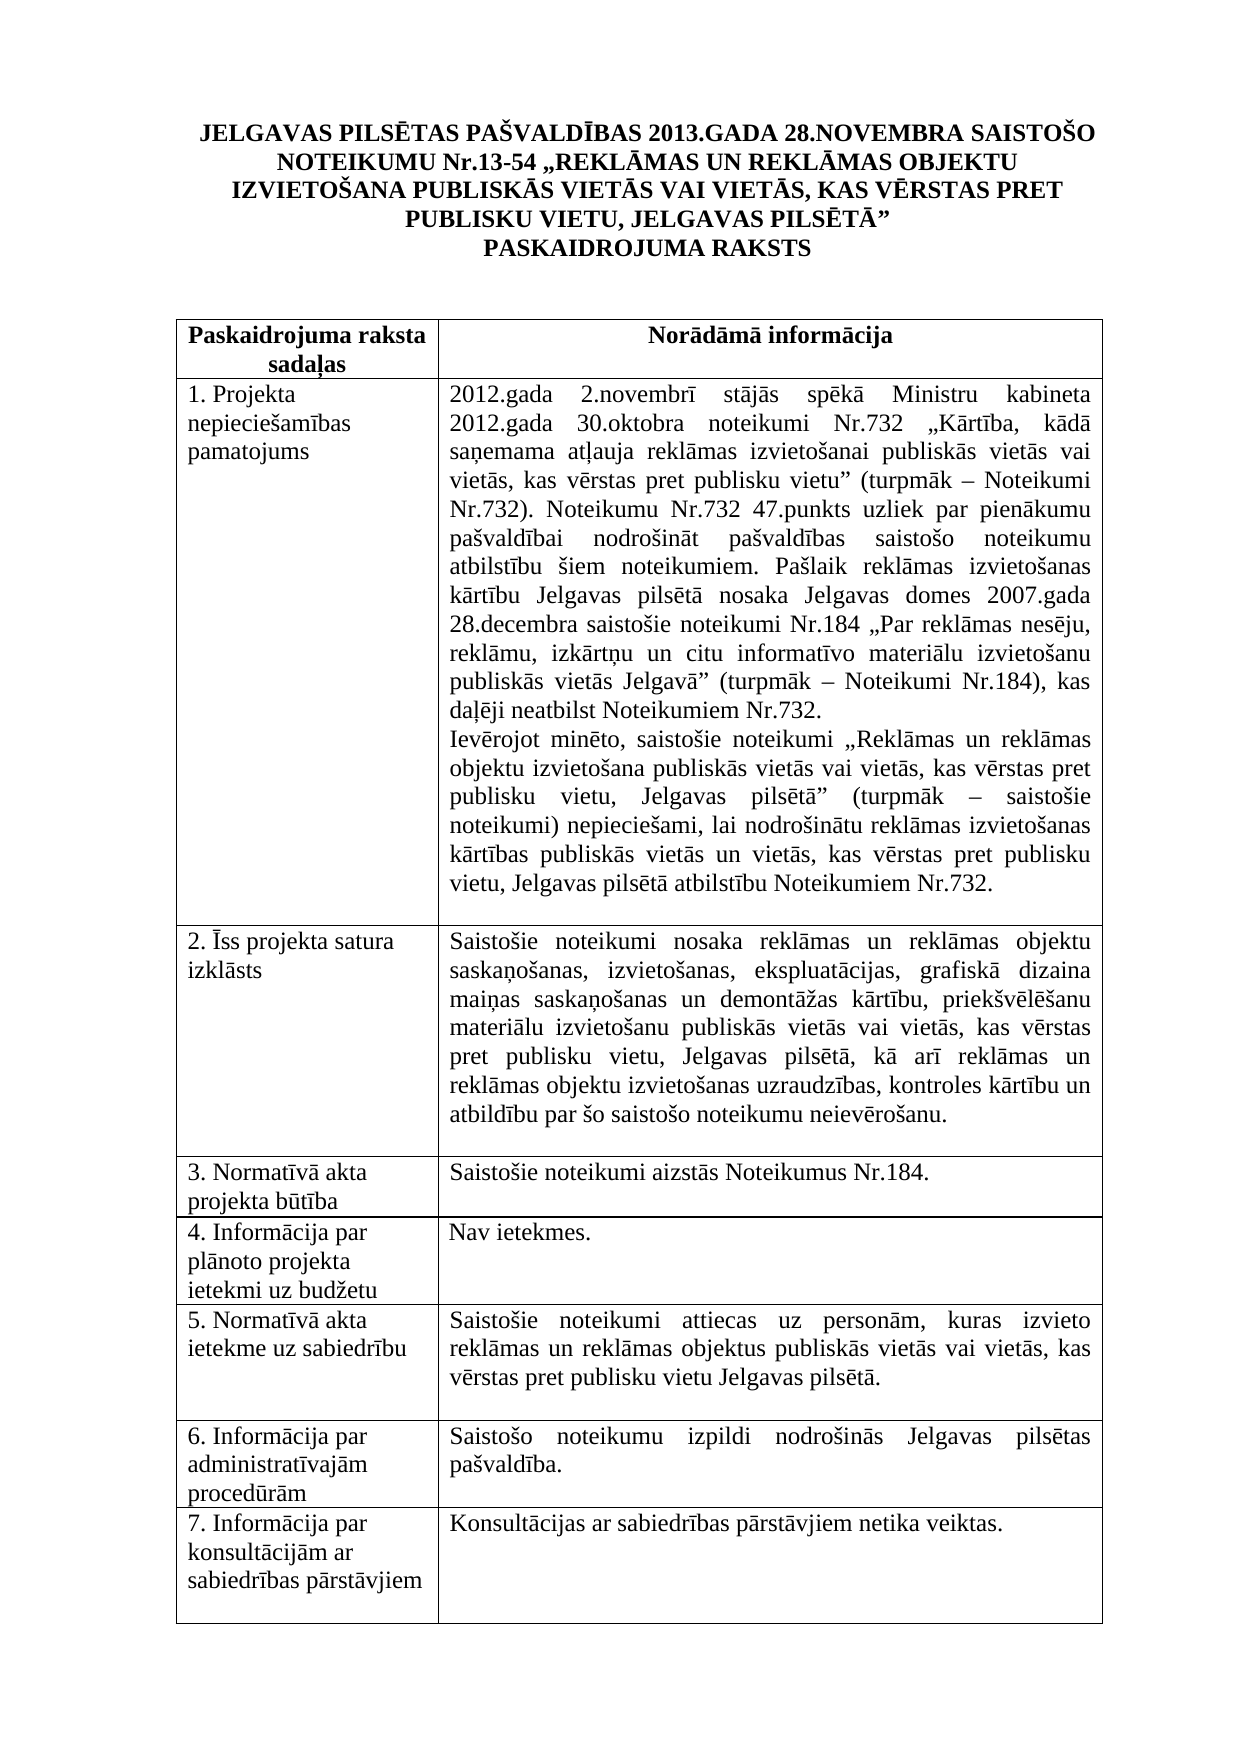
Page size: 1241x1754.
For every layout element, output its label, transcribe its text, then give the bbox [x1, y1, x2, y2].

table_cell Nav ietekmes. [439, 1218, 1102, 1304]
table_cell 1. Projekta nepieciešamības pamatojums [177, 379, 438, 925]
table_cell Saistošie noteikumi attiecas uz personām, kuras izvieto reklāmas un reklāmas objektus publiskās vietās vai vietās, kas vērstas pret publisku vietu Jelgavas pilsētā. [439, 1305, 1102, 1420]
table_cell 3. Normatīvā akta projekta būtība [177, 1157, 438, 1216]
table_cell 7. Informācija par konsultācijām ar sabiedrības pārstāvjiem [177, 1508, 438, 1623]
table_header Norādāmā informācija [439, 320, 1102, 378]
text PASKAIDROJUMA RAKSTS [187, 233, 1107, 262]
table_cell 5. Normatīvā akta ietekme uz sabiedrību [177, 1305, 438, 1420]
text JELGAVAS PILSĒTAS PAŠVALDĪBAS 2013.GADA 28.NOVEMBRA SAISTOŠO NOTEIKUMU Nr.13-54 „REKLĀMAS UN REKLĀMAS OBJEKTU IZVIETOŠANA PUBLISKĀS VIETĀS VAI VIETĀS, KAS VĒRSTAS PRET PUBLISKU VIETU, JELGAVAS PILSĒTĀ” [187, 118, 1107, 233]
table_cell Konsultācijas ar sabiedrības pārstāvjiem netika veiktas. [439, 1508, 1102, 1623]
table_cell Saistošo noteikumu izpildi nodrošinās Jelgavas pilsētas pašvaldība. [439, 1421, 1102, 1507]
table_cell Saistošie noteikumi nosaka reklāmas un reklāmas objektu saskaņošanas, izvietošanas, ekspluatācijas, grafiskā dizaina maiņas saskaņošanas un demontāžas kārtību, priekšvēlēšanu materiālu izvietošanu publiskās vietās vai vietās, kas vērstas pret publisku vietu, Jelgavas pilsētā, kā arī reklāmas un reklāmas objektu izvietošanas uzraudzības, kontroles kārtību un atbildību par šo saistošo noteikumu neievērošanu. [439, 926, 1102, 1156]
table_cell Saistošie noteikumi aizstās Noteikumus Nr.184. [439, 1157, 1102, 1216]
table_cell 2. Īss projekta satura izklāsts [177, 926, 438, 1156]
table_cell 6. Informācija par administratīvajām procedūrām [177, 1421, 438, 1507]
table_cell 4. Informācija par plānoto projekta ietekmi uz budžetu [177, 1218, 438, 1304]
table_cell 2012.gada 2.novembrī stājās spēkā Ministru kabineta 2012.gada 30.oktobra noteikumi Nr.732 „Kārtība, kādā saņemama atļauja reklāmas izvietošanai publiskās vietās vai vietās, kas vērstas pret publisku vietu” (turpmāk – Noteikumi Nr.732). Noteikumu Nr.732 47.punkts uzliek par pienākumu pašvaldībai nodrošināt pašvaldības saistošo noteikumu atbilstību šiem noteikumiem. Pašlaik reklāmas izvietošanas kārtību Jelgavas pilsētā nosaka Jelgavas domes 2007.gada 28.decembra saistošie noteikumi Nr.184 „Par reklāmas nesēju, reklāmu, izkārtņu un citu informatīvo materiālu izvietošanu publiskās vietās Jelgavā” (turpmāk – Noteikumi Nr.184), kas daļēji neatbilst Noteikumiem Nr.732. Ievērojot minēto, saistošie noteikumi „Reklāmas un reklāmas objektu izvietošana publiskās vietās vai vietās, kas vērstas pret publisku vietu, Jelgavas pilsētā” (turpmāk – saistošie noteikumi) nepieciešami, lai nodrošinātu reklāmas izvietošanas kārtības publiskās vietās un vietās, kas vērstas pret publisku vietu, Jelgavas pilsētā atbilstību Noteikumiem Nr.732. [439, 379, 1102, 925]
table_header Paskaidrojuma raksta sadaļas [177, 320, 438, 378]
